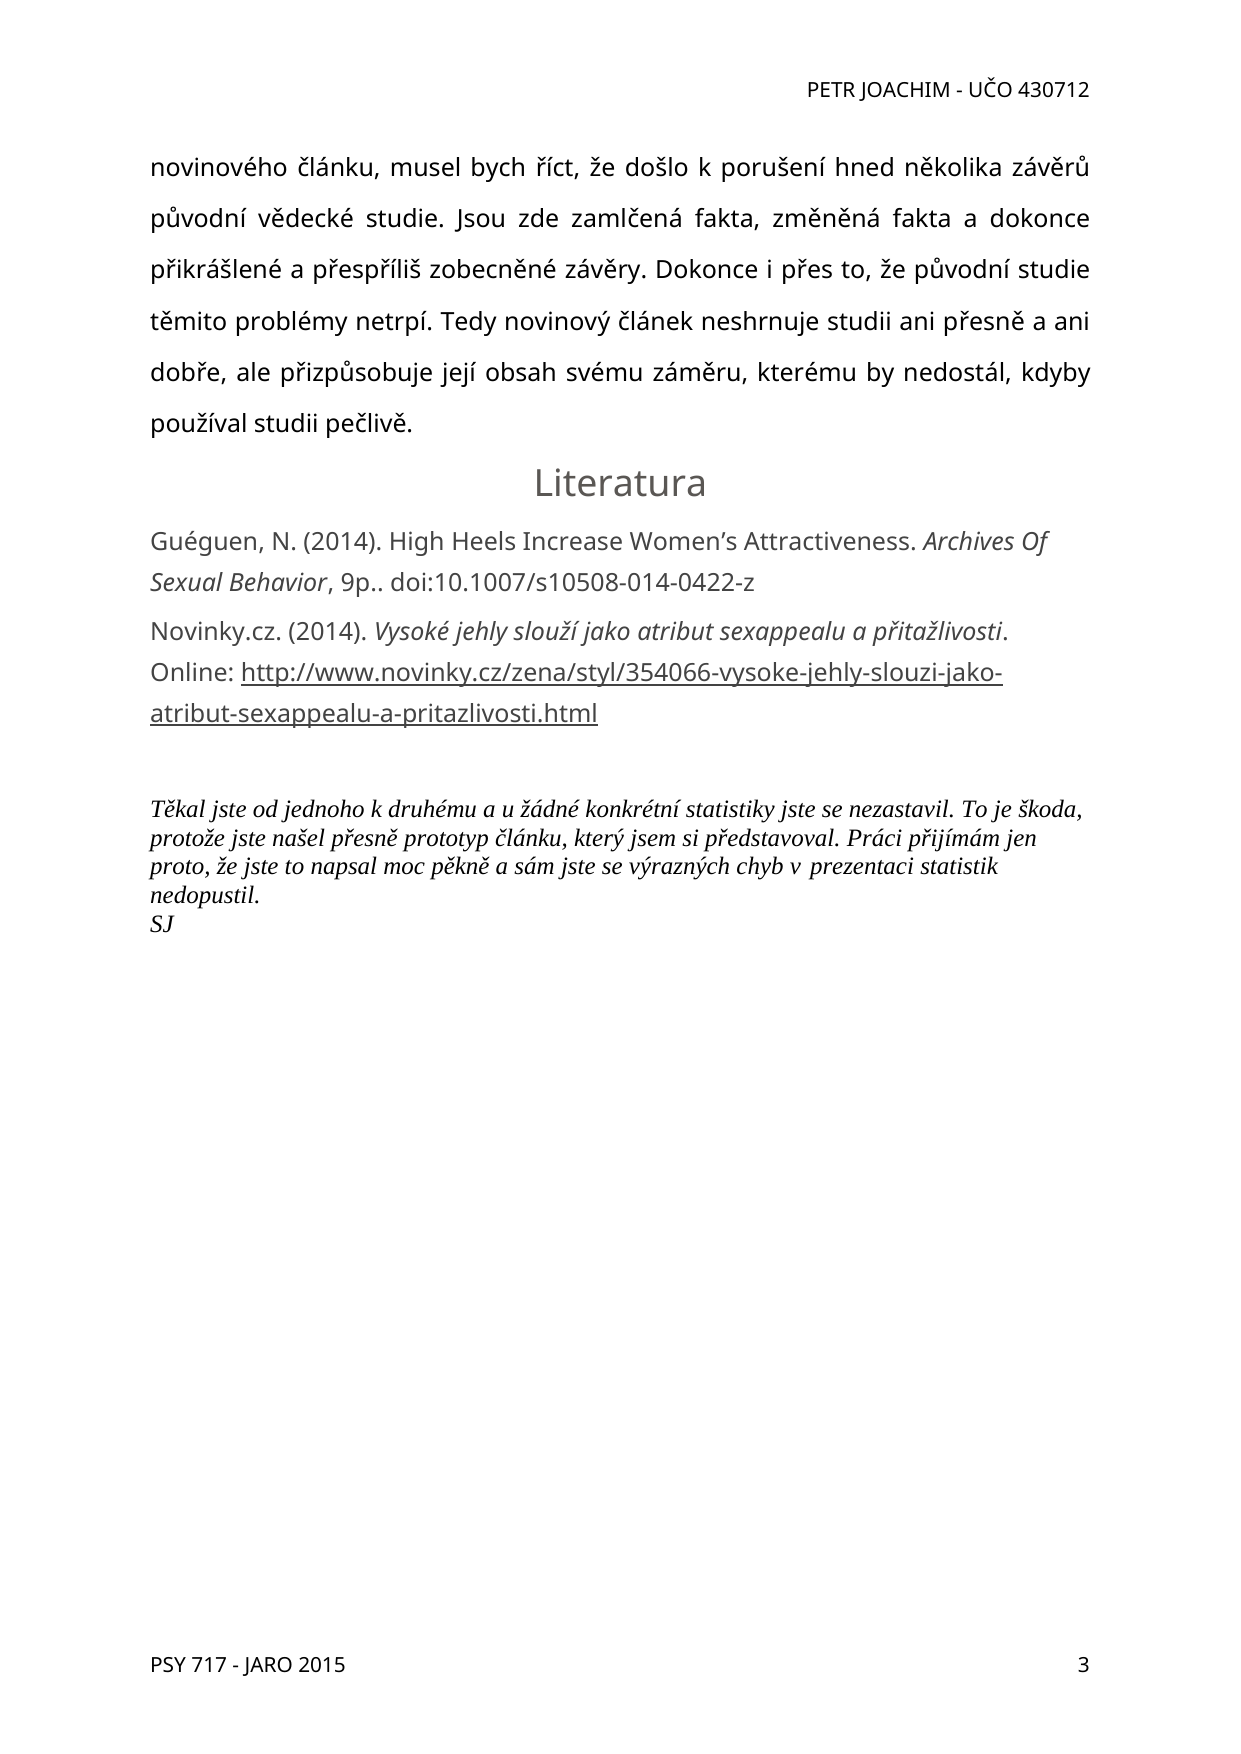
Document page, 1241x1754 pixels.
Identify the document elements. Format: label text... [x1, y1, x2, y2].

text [150, 150, 1090, 439]
subtitle Literatura [150, 456, 1090, 507]
text SJ [150, 909, 1090, 938]
text Těkal jste od jednoho k druhému a u žádné konkrétní statistiky jste se nezastavil. To je škoda, protože jste našel přesně prototyp článku, který jsem si představoval. Práci přijímám jen proto, že jste to napsal moc pěkně a sám jste se výrazných chyb v prezentaci statistik nedopustil. [150, 794, 1090, 909]
text Novinky.cz. (2014). Vysoké jehly slouží jako atribut sexappealu a přitažlivosti. Online: http://www.novinky.cz/zena/styl/354066-vysoke-jehly-slouzi-jako-atribut-sexappealu-a-pritazlivosti.html [150, 614, 1090, 730]
text Guéguen, N. (2014). High Heels Increase Women’s Attractiveness. Archives Of Sexual Behavior, 9p.. doi:10.1007/s10508-014-0422-z [150, 524, 1090, 599]
